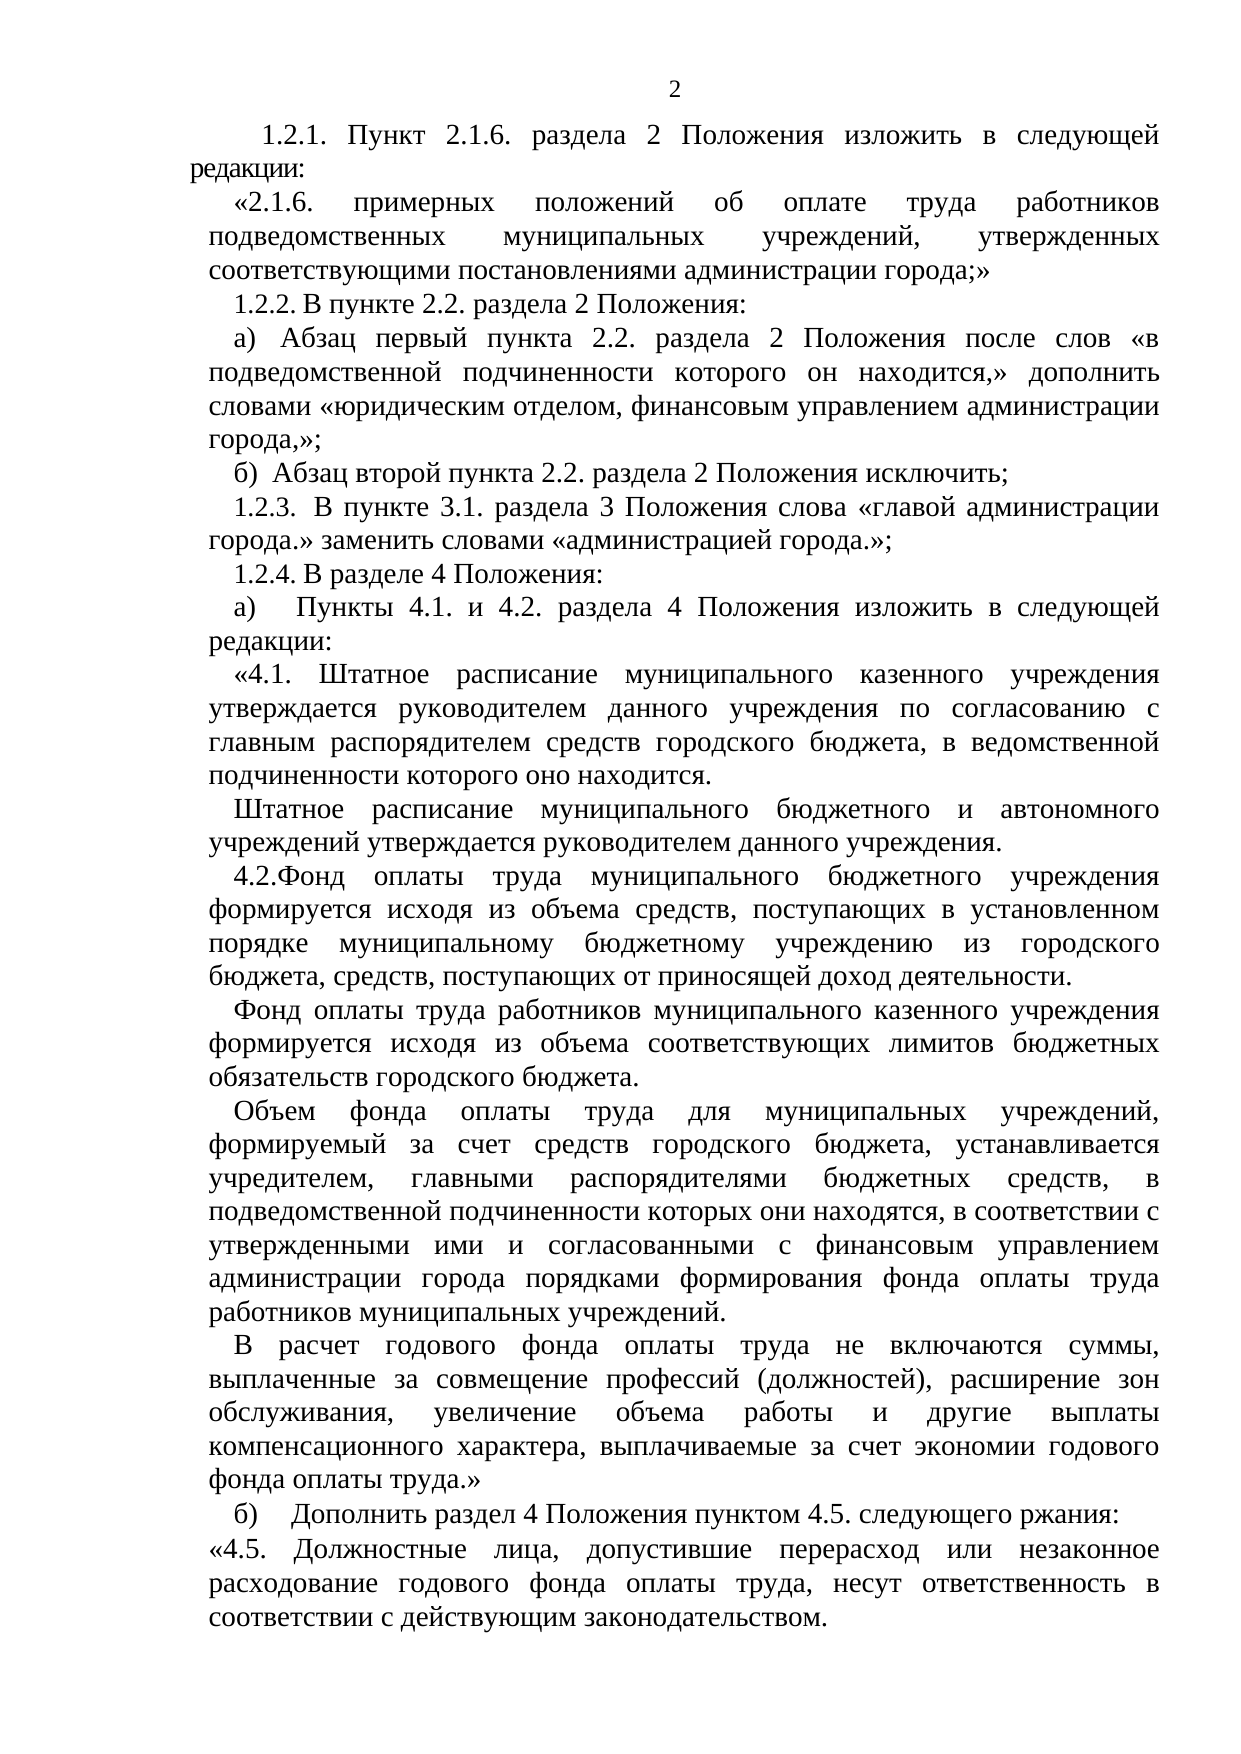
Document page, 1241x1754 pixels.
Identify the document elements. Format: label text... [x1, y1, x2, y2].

text 1.2.1. Пункт 2.1.6. раздела 2 Положения изложить в следующей редакции: [189, 118, 1160, 184]
text «4.1. Штатное расписание муниципального казенного учреждения утверждается руководителем данного учреждения по согласованию с главным распорядителем средств городского бюджета, в ведомственной подчиненности которого оно находится. [208, 657, 1160, 791]
text б) Абзац второй пункта 2.2. раздела 2 Положения исключить; [208, 456, 1162, 489]
list В пункте 2.2. раздела 2 Положения: [208, 286, 1162, 320]
text В расчет годового фонда оплаты труда не включаются суммы, выплаченные за совмещение профессий (должностей), расширение зон обслуживания, увеличение объема работы и другие выплаты компенсационного характера, выплачиваемые за счет экономии годового фонда оплаты труда.» [208, 1328, 1160, 1496]
text «4.5. Должностные лица, допустившие перерасход или незаконное расходование годового фонда оплаты труда, несут ответственность в соответствии с действующим законодательством. [208, 1531, 1160, 1633]
text Фонд оплаты труда работников муниципального казенного учреждения формируется исходя из объема соответствующих лимитов бюджетных обязательств городского бюджета. [208, 992, 1160, 1093]
text а) Пункты 4.1. и 4.2. раздела 4 Положения изложить в следующей редакции: [208, 590, 1160, 657]
text 4.2.Фонд оплаты труда муниципального бюджетного учреждения формируется исходя из объема средств, поступающих в установленном порядке муниципальному бюджетному учреждению из городского бюджета, средств, поступающих от приносящей доход деятельности. [208, 858, 1160, 992]
list В пункте 3.1. раздела 3 Положения слова «главой администрации города.» заменить словами «администрацией города.»; [208, 489, 1160, 556]
text б) Дополнить раздел 4 Положения пунктом 4.5. следующего ржания: [208, 1496, 1160, 1531]
list В разделе 4 Положения: [208, 556, 1162, 590]
text Штатное расписание муниципального бюджетного и автономного учреждений утверждается руководителем данного учреждения. [208, 791, 1160, 858]
text а) Абзац первый пункта 2.2. раздела 2 Положения после слов «в подведомственной подчиненности которого он находится,» дополнить словами «юридическим отделом, финансовым управлением администрации города,»; [208, 320, 1160, 456]
text Объем фонда оплаты труда для муниципальных учреждений, формируемый за счет средств городского бюджета, устанавливается учредителем, главными распорядителями бюджетных средств, в подведомственной подчиненности которых они находятся, в соответствии с утвержденными ими и согласованными с финансовым управлением администрации города порядками формирования фонда оплаты труда работников муниципальных учреждений. [208, 1093, 1160, 1328]
text «2.1.6. примерных положений об оплате труда работников подведомственных муниципальных учреждений, утвержденных соответствующими постановлениями администрации города;» [208, 184, 1160, 286]
